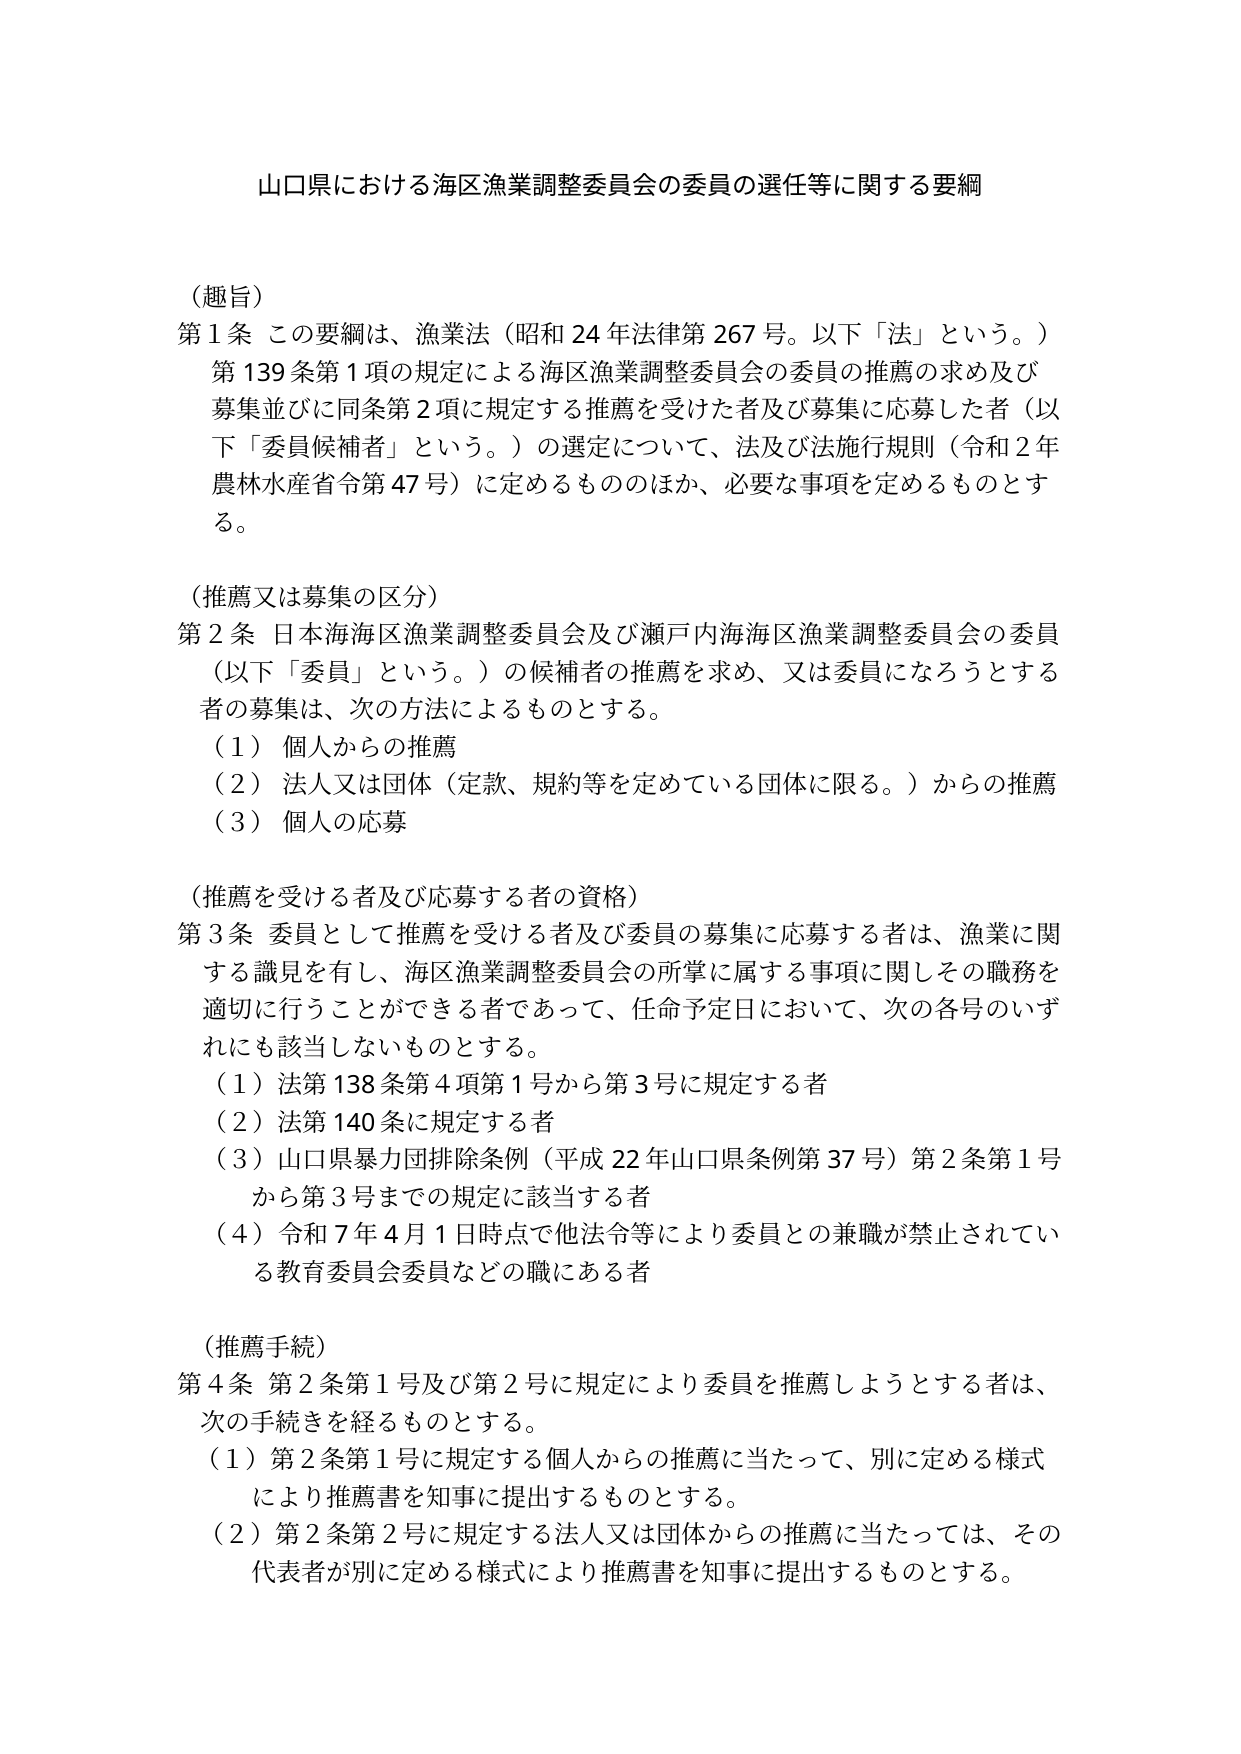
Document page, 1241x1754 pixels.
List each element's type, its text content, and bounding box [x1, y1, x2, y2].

text 第３条 委員として推薦を受ける者及び委員の募集に応募する者は、漁業に関する識見を有し、海区漁業調整委員会の所掌に属する事項に関しその職務を適切に行うことができる者であって、任命予定日において、次の各号のいずれにも該当しないものとする。 [177, 914, 1063, 1064]
text （推薦又は募集の区分） [177, 577, 1063, 614]
text （趣旨） [177, 277, 1063, 314]
text （１）法第138条第４項第1号から第3号に規定する者 [177, 1064, 1063, 1102]
text （３） 個人の応募 [177, 802, 1063, 839]
text （２）第２条第２号に規定する法人又は団体からの推薦に当たっては、その代表者が別に定める様式により推薦書を知事に提出するものとする。 [199, 1514, 1063, 1589]
text （１）第２条第１号に規定する個人からの推薦に当たって、別に定める様式により推薦書を知事に提出するものとする。 [195, 1439, 1063, 1514]
text 山口県における海区漁業調整委員会の委員の選任等に関する要綱 [177, 164, 1063, 202]
text （１） 個人からの推薦 [177, 727, 1063, 764]
text （推薦手続） [177, 1327, 1063, 1364]
text 第１条 この要綱は、漁業法（昭和 24 年法律第 267 号。以下「法」という。）第 139条第1項の規定による海区漁業調整委員会の委員の推薦の求め及び募集並びに同条第2項に規定する推薦を受けた者及び募集に応募した者（以下「委員候補者」という。）の選定について、法及び法施行規則（令和２年農林水産省令第47号）に定めるもののほか、必要な事項を定めるものとする。 [177, 314, 1063, 539]
text （２）法第140条に規定する者 [177, 1102, 1063, 1139]
text 第４条 第２条第１号及び第２号に規定により委員を推薦しようとする者は、次の手続きを経るものとする。 [177, 1364, 1063, 1439]
text 第２条 日本海海区漁業調整委員会及び瀬戸内海海区漁業調整委員会の委員（以下「委員」という。）の候補者の推薦を求め、又は委員になろうとする者の募集は、次の方法によるものとする。 [177, 614, 1063, 727]
text （３）山口県暴力団排除条例（平成22年山口県条例第37号）第２条第１号から第３号までの規定に該当する者 [202, 1139, 1063, 1214]
text （推薦を受ける者及び応募する者の資格） [177, 877, 1063, 914]
text （２） 法人又は団体（定款、規約等を定めている団体に限る。）からの推薦 [177, 764, 1063, 802]
text （４）令和7年4月1日時点で他法令等により委員との兼職が禁止されている教育委員会委員などの職にある者 [202, 1214, 1063, 1289]
